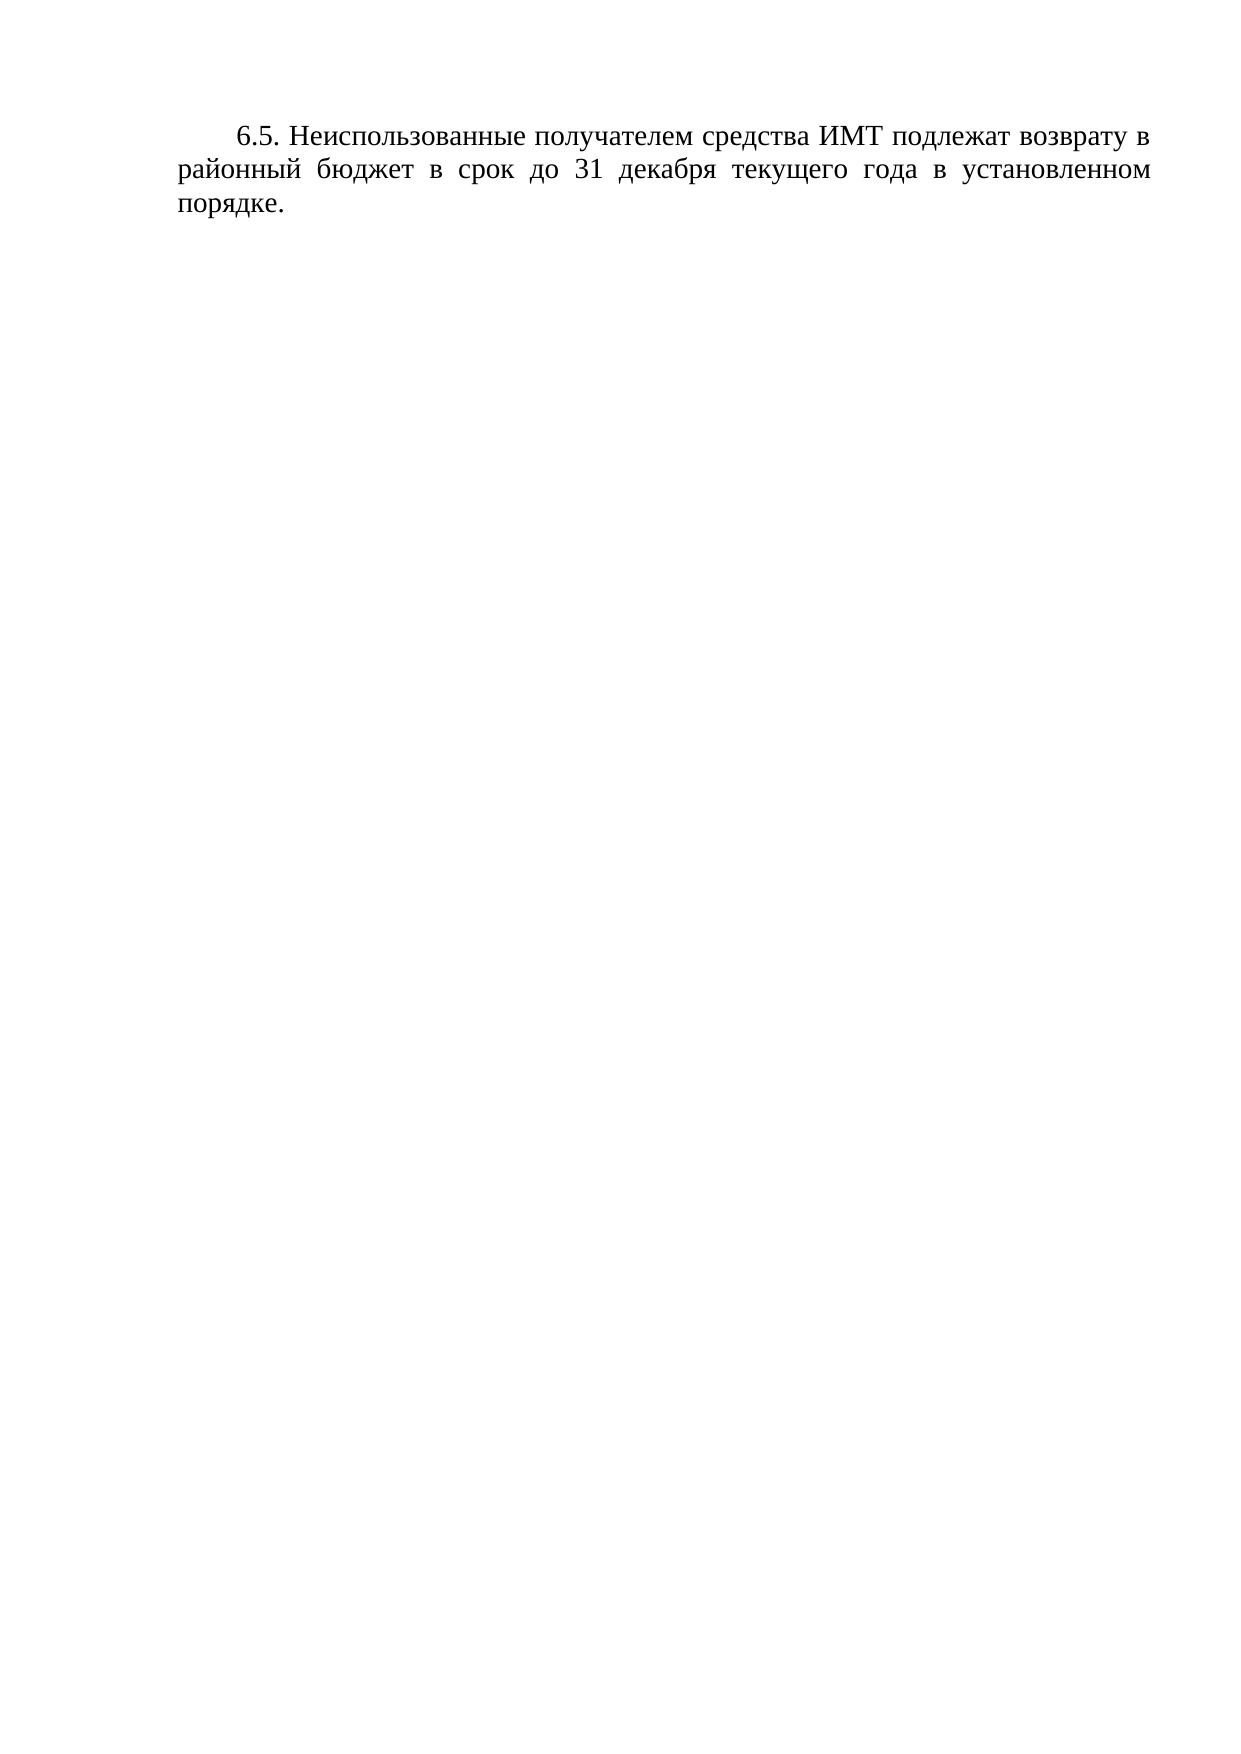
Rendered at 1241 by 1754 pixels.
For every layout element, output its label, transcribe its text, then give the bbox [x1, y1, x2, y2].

text 6.5. Неиспользованные получателем средства ИМТ подлежат возврату в районный бюджет в срок до 31 декабря текущего года в установленном порядке. [177, 118, 1152, 219]
